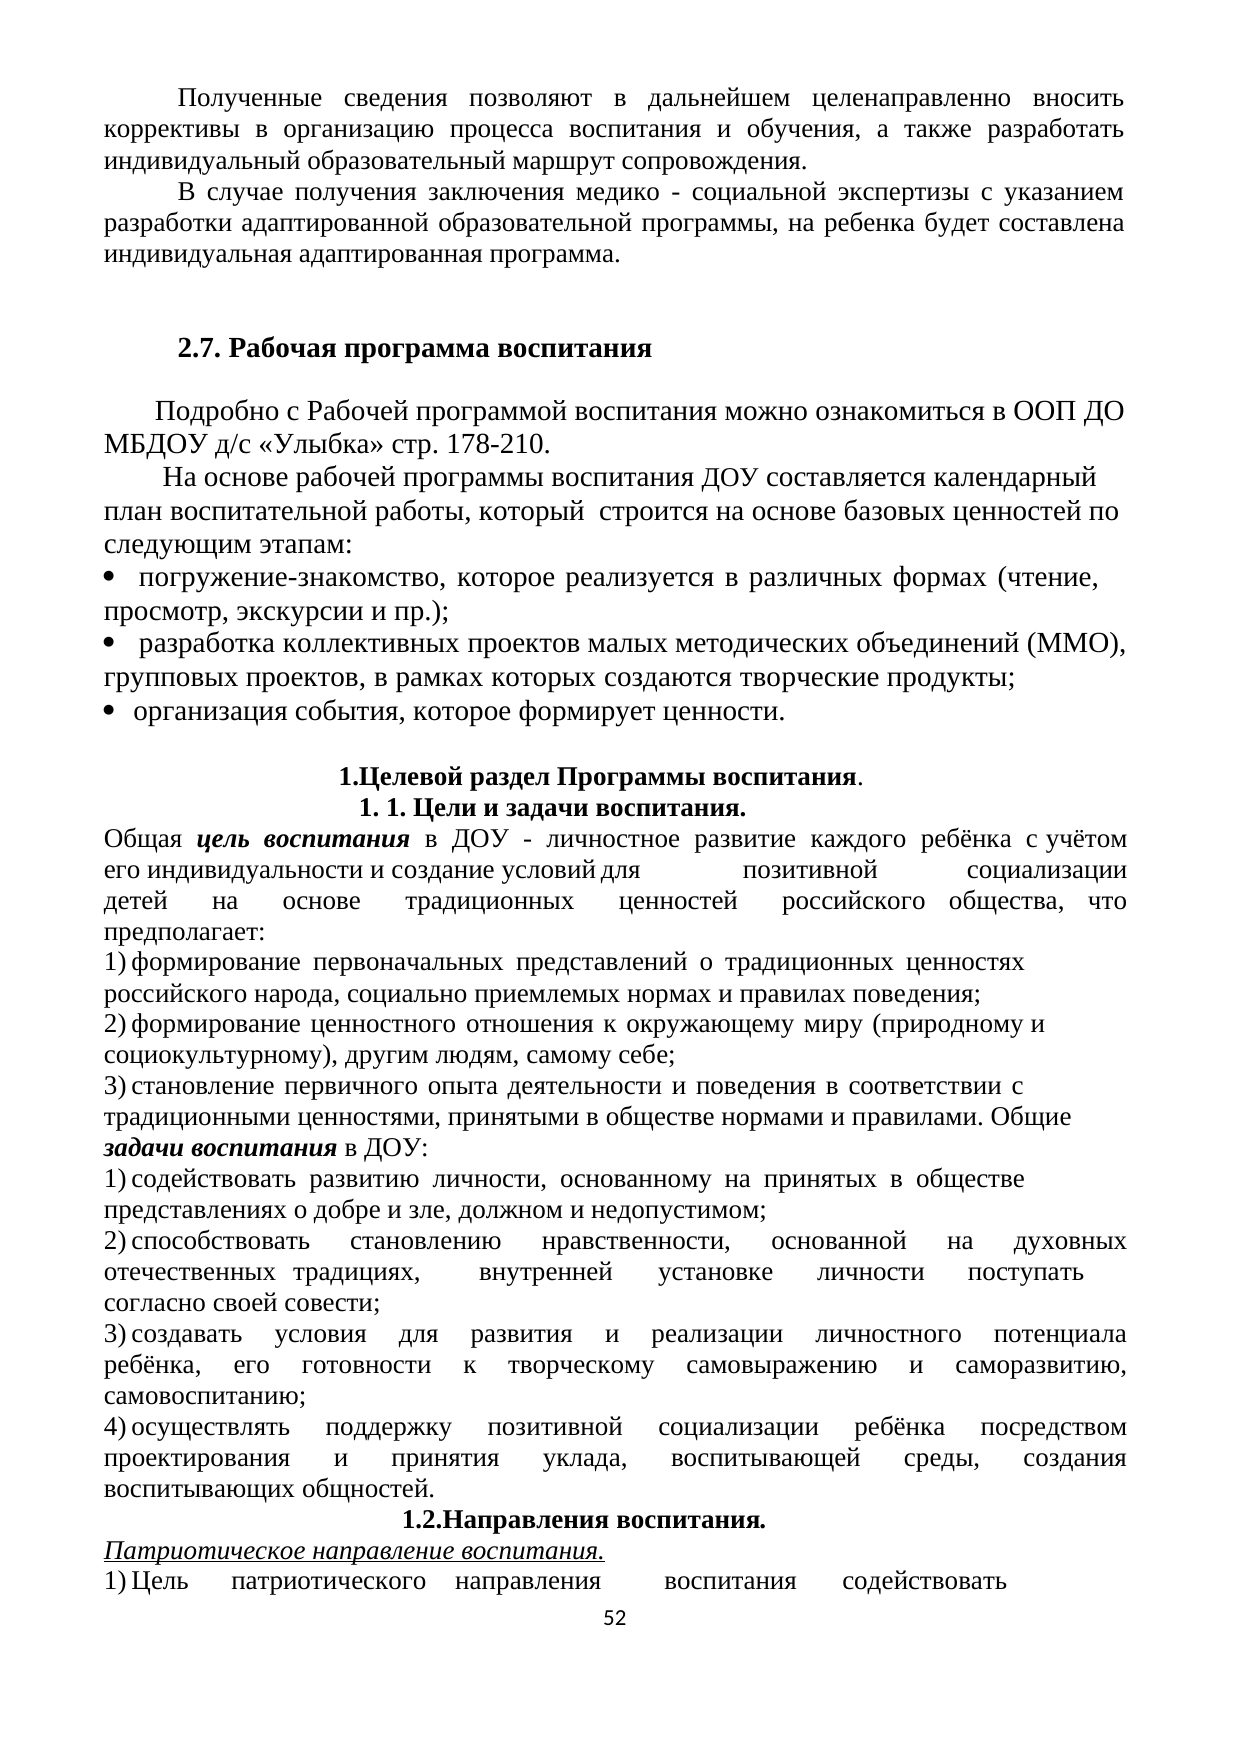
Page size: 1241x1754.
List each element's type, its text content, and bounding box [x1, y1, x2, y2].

text 4)осуществлять поддержку позитивной социализации ребёнка посредством проектирования и принятия уклада, воспитывающей среды, создания воспитывающих общностей. [103, 1410, 1127, 1504]
text Подробно с Рабочей программой воспитания можно ознакомиться в ООП ДО МБДОУ д/с «Улыбка» стр. 178-210. [103, 393, 1126, 460]
text 3)становление первичного опыта деятельности и поведения в соответствии с традиционными ценностями, принятыми в обществе нормами и правилами. Общие задачи воспитания в ДОУ: [103, 1070, 1132, 1162]
text 2.7. Рабочая программа воспитания [103, 331, 1126, 364]
text 1)содействовать развитию личности, основанному на принятых в обществе представлениях о добре и зле, должном и недопустимом; [103, 1162, 1132, 1224]
text В случае получения заключения медико - социальной экспертизы с указанием разработки адаптированной образовательной программы, на ребенка будет составлена индивидуальная адаптированная программа. [103, 175, 1126, 268]
text 3)создавать условия для развития и реализации личностного потенциала ребёнка, его готовности к творческому самовыражению и саморазвитию, самовоспитанию; [103, 1318, 1127, 1410]
text Полученные сведения позволяют в дальнейшем целенаправленно вносить коррективы в организацию процесса воспитания и обучения, а также разработать индивидуальный образовательный маршрут сопровождения. [103, 81, 1126, 175]
text 2)способствовать становлению нравственности, основанной на духовных отечественных традициях, внутренней установке личности поступать согласно своей совести; [103, 1224, 1127, 1318]
list организация события, которое формирует ценности. [103, 693, 1126, 726]
text Общая цель воспитания в ДОУ - личностное развитие каждого ребёнка с учётом его индивидуальности и создание условий для позитивной социализации детей на основе традиционных ценностей российского общества, что предполагает: [103, 822, 1127, 946]
text 1.Целевой раздел Программы воспитания. [338, 760, 943, 791]
text 1. 1. Цели и задачи воспитания. [338, 791, 943, 822]
text 1.2.Направления воспитания. Патриотическое направление воспитания. [103, 1504, 834, 1565]
text погружение-знакомство, которое реализуется в различных формах (чтение, просмотр, экскурсии и пр.); [103, 560, 1132, 626]
text 1)формирование первоначальных представлений о традиционных ценностях российского народа, социально приемлемых нормах и правилах поведения; 2)формирование ценностного отношения к окружающему миру (природному и социокультурному), другим людям, самому себе; [103, 946, 1132, 1070]
text На основе рабочей программы воспитания ДОУ составляется календарный план воспитательной работы, который строится на основе базовых ценностей по следующим этапам: [103, 460, 1121, 559]
text разработка коллективных проектов малых методических объединений (ММО), групповых проектов, в рамках которых создаются творческие продукты; [103, 626, 1133, 693]
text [103, 1565, 1132, 1596]
